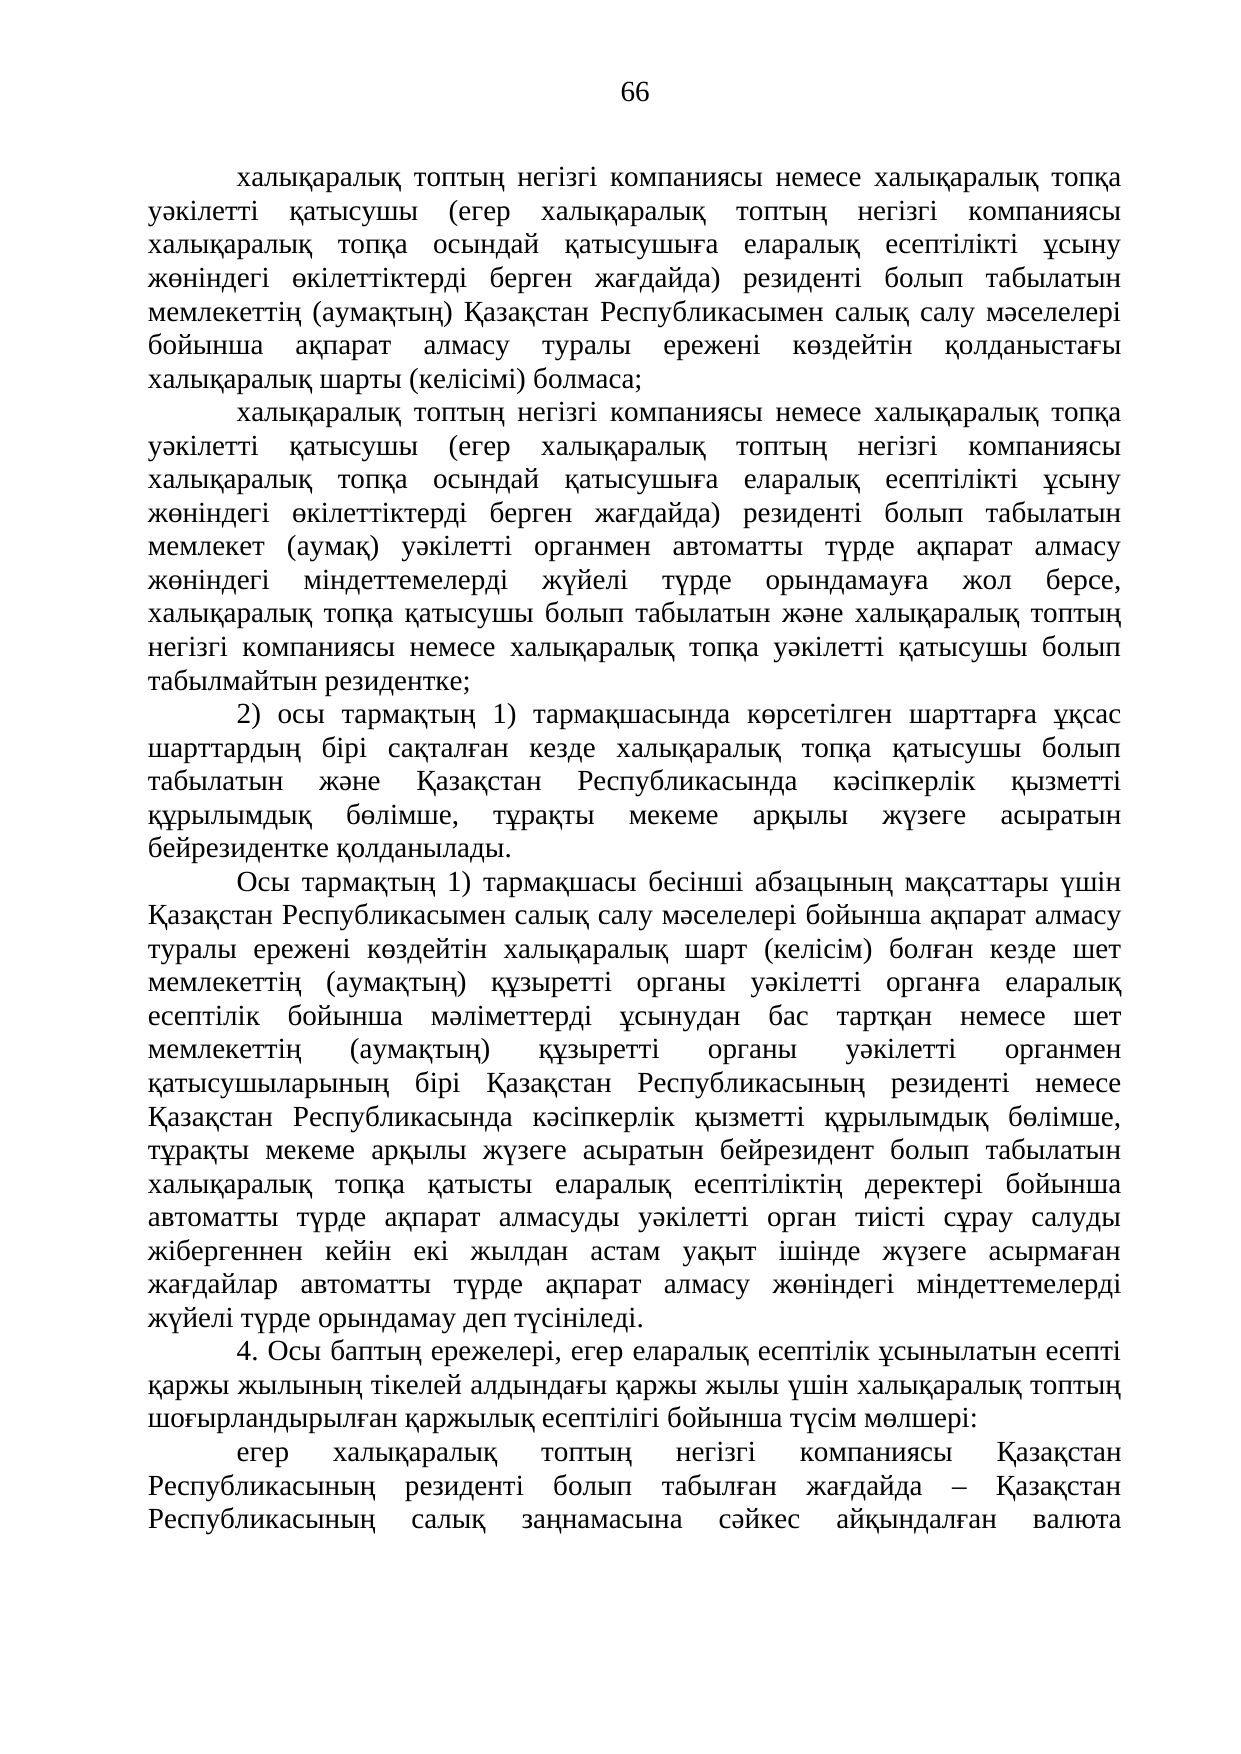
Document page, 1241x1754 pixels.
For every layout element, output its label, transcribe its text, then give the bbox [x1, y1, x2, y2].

text халықаралық топтың негізгі компаниясы немесе халықаралық топқа уәкілетті қатысушы (егер халықаралық топтың негізгі компаниясы халықаралық топқа осындай қатысушыға еларалық есептілікті ұсыну жөніндегі өкілеттіктерді берген жағдайда) резиденті болып табылатын мемлекеттің (аумақтың) Қазақстан Республикасымен салық салу мәселелері бойынша ақпарат алмасу туралы ережені көздейтін қолданыстағы халықаралық шарты (келісімі) болмаса; [148, 159, 1122, 394]
text Осы тармақтың 1) тармақшасы бесінші абзацының мақсаттары үшін Қазақстан Республикасымен салық салу мәселелері бойынша ақпарат алмасу туралы ережені көздейтін халықаралық шарт (келісім) болған кезде шет мемлекеттің (аумақтың) құзыретті органы уәкілетті органға еларалық есептілік бойынша мәліметтерді ұсынудан бас тартқан немесе шет мемлекеттің (аумақтың) құзыретті органы уәкілетті органмен қатысушыларының бірі Қазақстан Республикасының резиденті немесе Қазақстан Республикасында кәсіпкерлік қызметті құрылымдық бөлімше, тұрақты мекеме арқылы жүзеге асыратын бейрезидент болып табылатын халықаралық топқа қатысты еларалық есептіліктің деректері бойынша автоматты түрде ақпарат алмасуды уәкілетті орган тиісті сұрау салуды жібергеннен кейін екі жылдан астам уақыт ішінде жүзеге асырмаған жағдайлар автоматты түрде ақпарат алмасу жөніндегі міндеттемелерді жүйелі түрде орындамау деп түсініледі. [148, 864, 1122, 1333]
text 2) осы тармақтың 1) тармақшасында көрсетілген шарттарға ұқсас шарттардың бірі сақталған кезде халықаралық топқа қатысушы болып табылатын және Қазақстан Республикасында кәсіпкерлік қызметті құрылымдық бөлімше, тұрақты мекеме арқылы жүзеге асыратын бейрезидентке қолданылады. [148, 696, 1122, 864]
text 4. Осы баптың ережелері, егер еларалық есептілік ұсынылатын есепті қаржы жылының тікелей алдындағы қаржы жылы үшін халықаралық топтың шоғырландырылған қаржылық есептілігі бойынша түсім мөлшері: [148, 1333, 1122, 1434]
text халықаралық топтың негізгі компаниясы немесе халықаралық топқа уәкілетті қатысушы (егер халықаралық топтың негізгі компаниясы халықаралық топқа осындай қатысушыға еларалық есептілікті ұсыну жөніндегі өкілеттіктерді берген жағдайда) резиденті болып табылатын мемлекет (аумақ) уәкілетті органмен автоматты түрде ақпарат алмасу жөніндегі міндеттемелерді жүйелі түрде орындамауға жол берсе, халықаралық топқа қатысушы болып табылатын және халықаралық топтың негізгі компаниясы немесе халықаралық топқа уәкілетті қатысушы болып табылмайтын резидентке; [148, 394, 1122, 696]
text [148, 1434, 1122, 1535]
